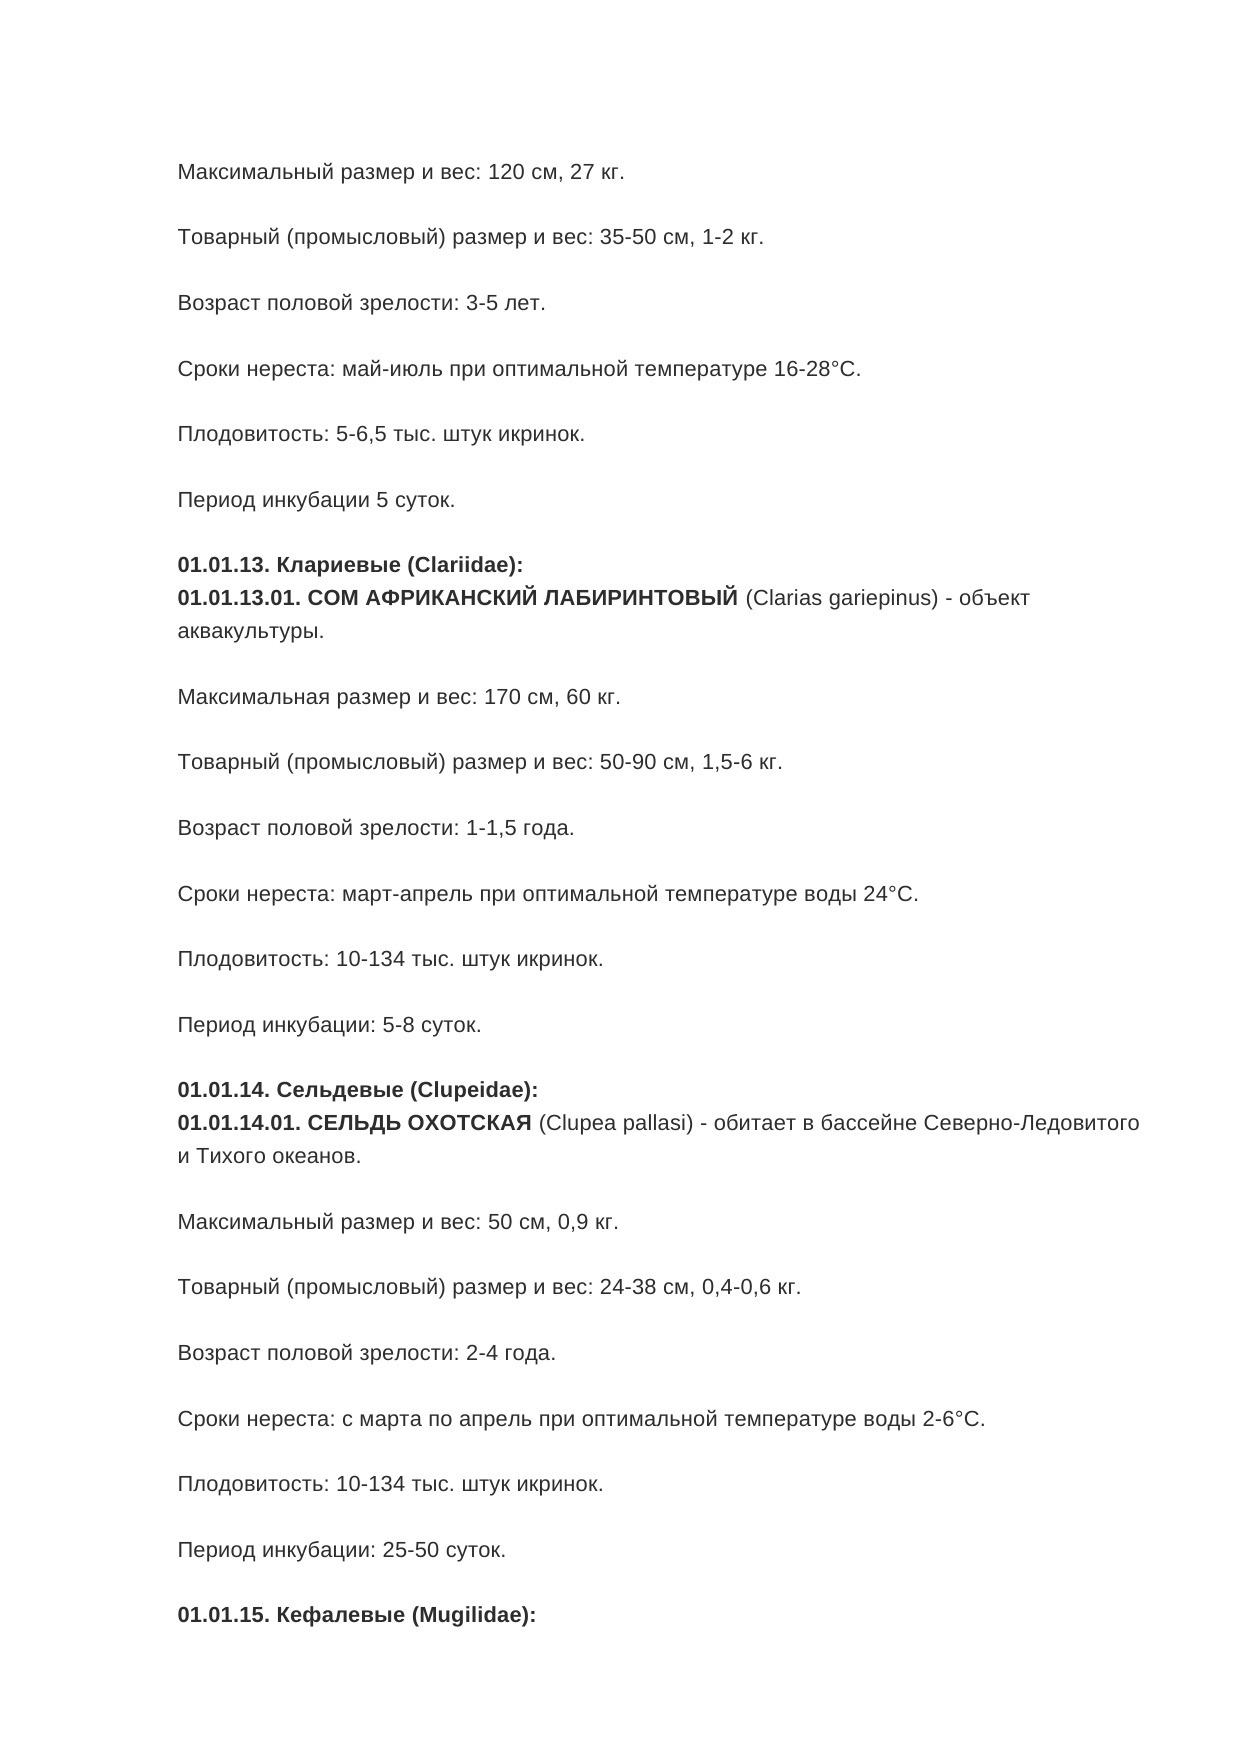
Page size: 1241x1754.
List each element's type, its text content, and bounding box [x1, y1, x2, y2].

text Максимальная размер и вес: 170 см, 60 кг. Товарный (промысловый) размер и вес: 50-90 см, 1,5-6 кг. Возраст половой зрелости: 1-1,5 года. Сроки нереста: март-апрель при оптимальной температуре воды 24°С. Плодовитость: 10-134 тыс. штук икринок. Период инкубации: 5-8 суток. [177, 643, 1152, 1070]
text Максимальный размер и вес: 50 см, 0,9 кг. Товарный (промысловый) размер и вес: 24-38 см, 0,4-0,6 кг. Возраст половой зрелости: 2-4 года. Сроки нереста: с марта по апрель при оптимальной температуре воды 2-6°С. Плодовитость: 10-134 тыс. штук икринок. Период инкубации: 25-50 суток. [177, 1168, 1152, 1595]
text 01.01.14. Сельдевые (Clupeidae): [177, 1070, 1152, 1102]
text 01.01.13. Клариевые (Clariidae): [177, 545, 1152, 577]
text 01.01.13.01. СОМ АФРИКАНСКИЙ ЛАБИРИНТОВЫЙ (Clarias gariepinus) - объект аквакультуры. [177, 577, 1152, 643]
text 01.01.15. Кефалевые (Mugilidae): [177, 1595, 1152, 1627]
text Максимальный размер и вес: 120 см, 27 кг. Товарный (промысловый) размер и вес: 35-50 см, 1-2 кг. Возраст половой зрелости: 3-5 лет. Сроки нереста: май-июль при оптимальной температуре 16-28°С. Плодовитость: 5-6,5 тыс. штук икринок. Период инкубации 5 суток. [177, 118, 1152, 545]
text 01.01.14.01. СЕЛЬДЬ ОХОТСКАЯ (Clupea pallasi) - обитает в бассейне Северно-Ледовитого и Тихого океанов. [177, 1102, 1152, 1168]
